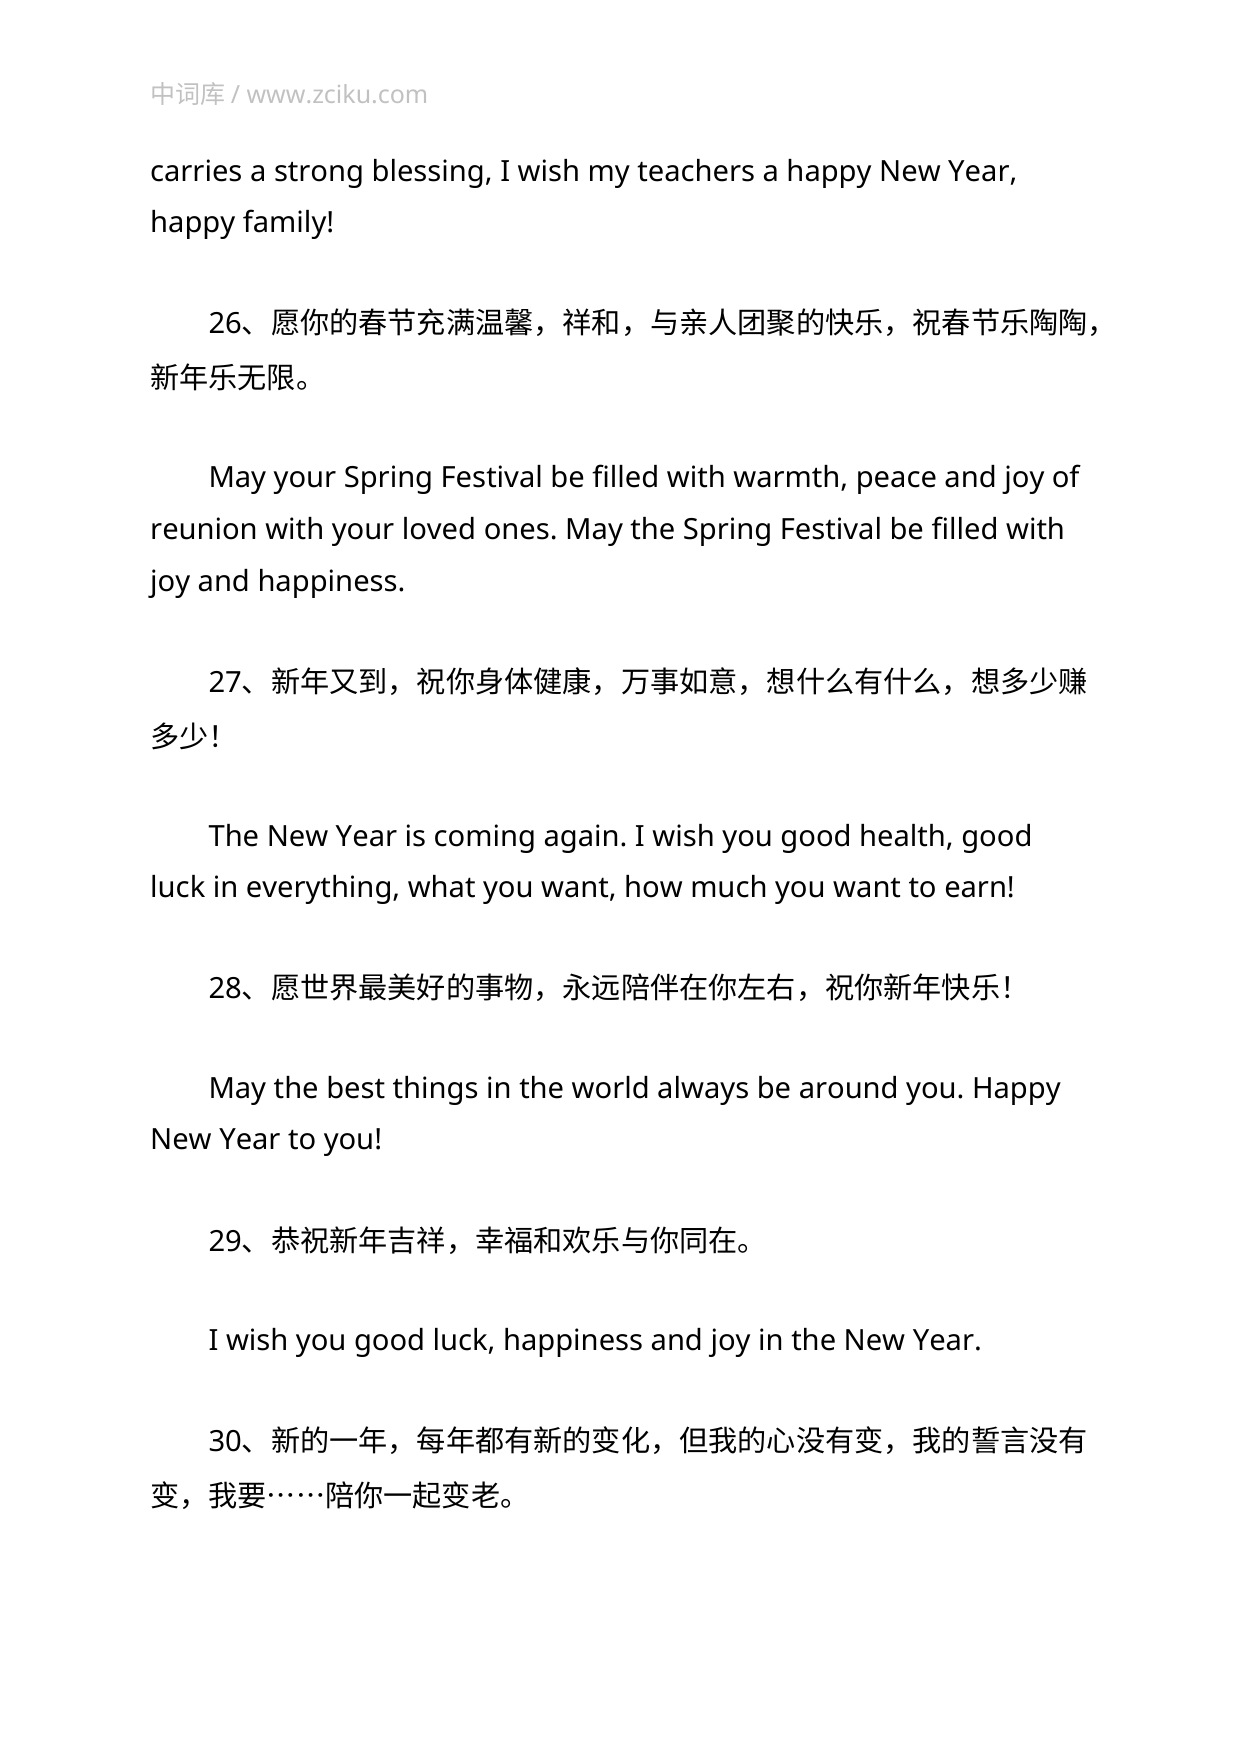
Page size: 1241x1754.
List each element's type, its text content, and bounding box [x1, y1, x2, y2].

text May the best things in the world always be around you. Happy New Year to you! [150, 1067, 1090, 1158]
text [150, 150, 1090, 241]
text 26、愿你的春节充满温馨，祥和，与亲人团聚的快乐，祝春节乐陶陶，新年乐无限。 [150, 300, 1090, 397]
text The New Year is coming again. I wish you good health, good luck in everything, what you want, how much you want to earn! [150, 815, 1090, 906]
text I wish you good luck, happiness and joy in the New Year. [150, 1319, 1090, 1359]
text 28、愿世界最美好的事物，永远陪伴在你左右，祝你新年快乐！ [150, 965, 1090, 1007]
text 27、新年又到，祝你身体健康，万事如意，想什么有什么，想多少赚多少！ [150, 658, 1090, 756]
text 30、新的一年，每年都有新的变化，但我的心没有变，我的誓言没有变，我要……陪你一起变老。 [150, 1417, 1090, 1515]
text May your Spring Festival be filled with warmth, peace and joy of reunion with your loved ones. May the Spring Festival be filled with joy and happiness. [150, 457, 1090, 599]
text 29、恭祝新年吉祥，幸福和欢乐与你同在。 [150, 1217, 1090, 1259]
